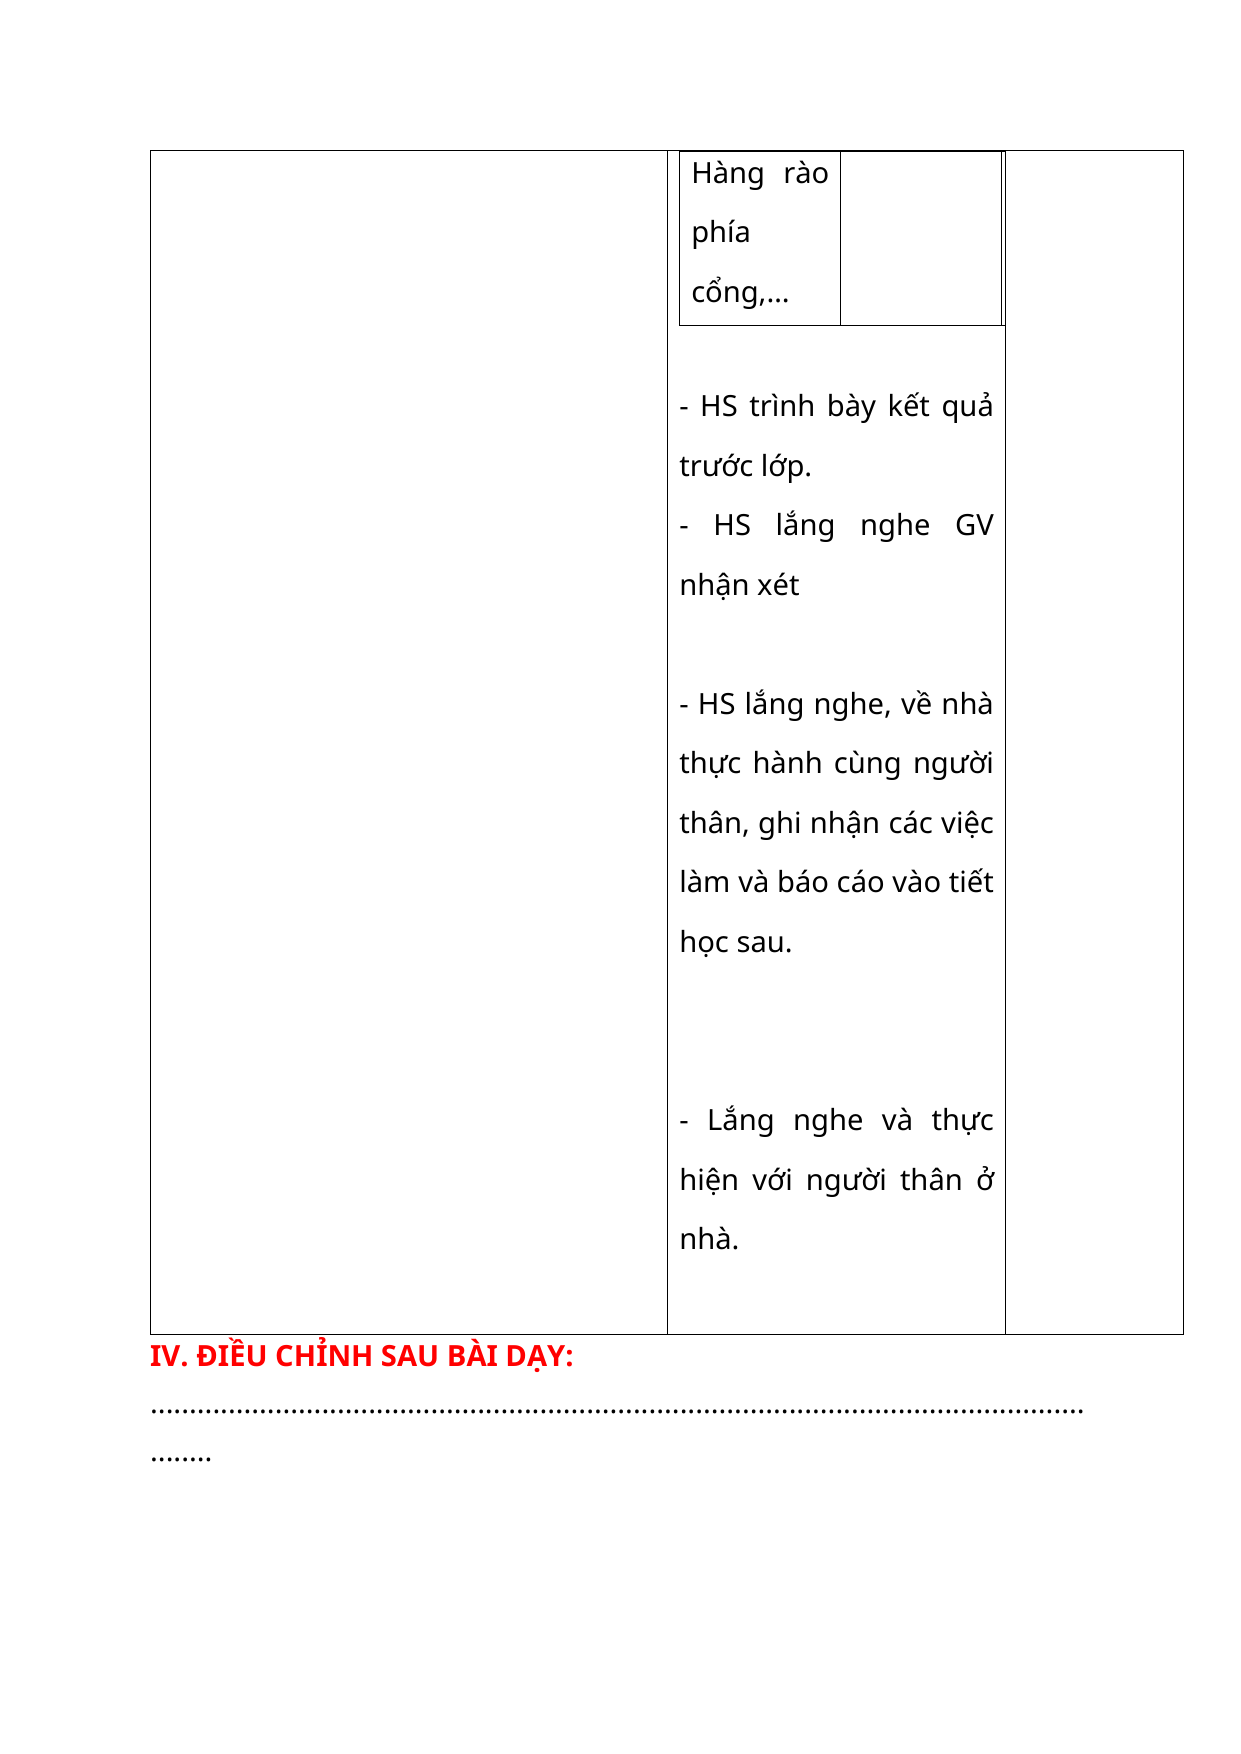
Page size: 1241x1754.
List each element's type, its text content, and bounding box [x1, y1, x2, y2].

text IV. ĐIỀU CHỈNH SAU BÀI DẠY: [150, 1335, 1090, 1375]
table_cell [151, 151, 667, 1334]
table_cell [668, 151, 1005, 1334]
table_cell [1006, 151, 1183, 1334]
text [150, 1383, 1090, 1470]
